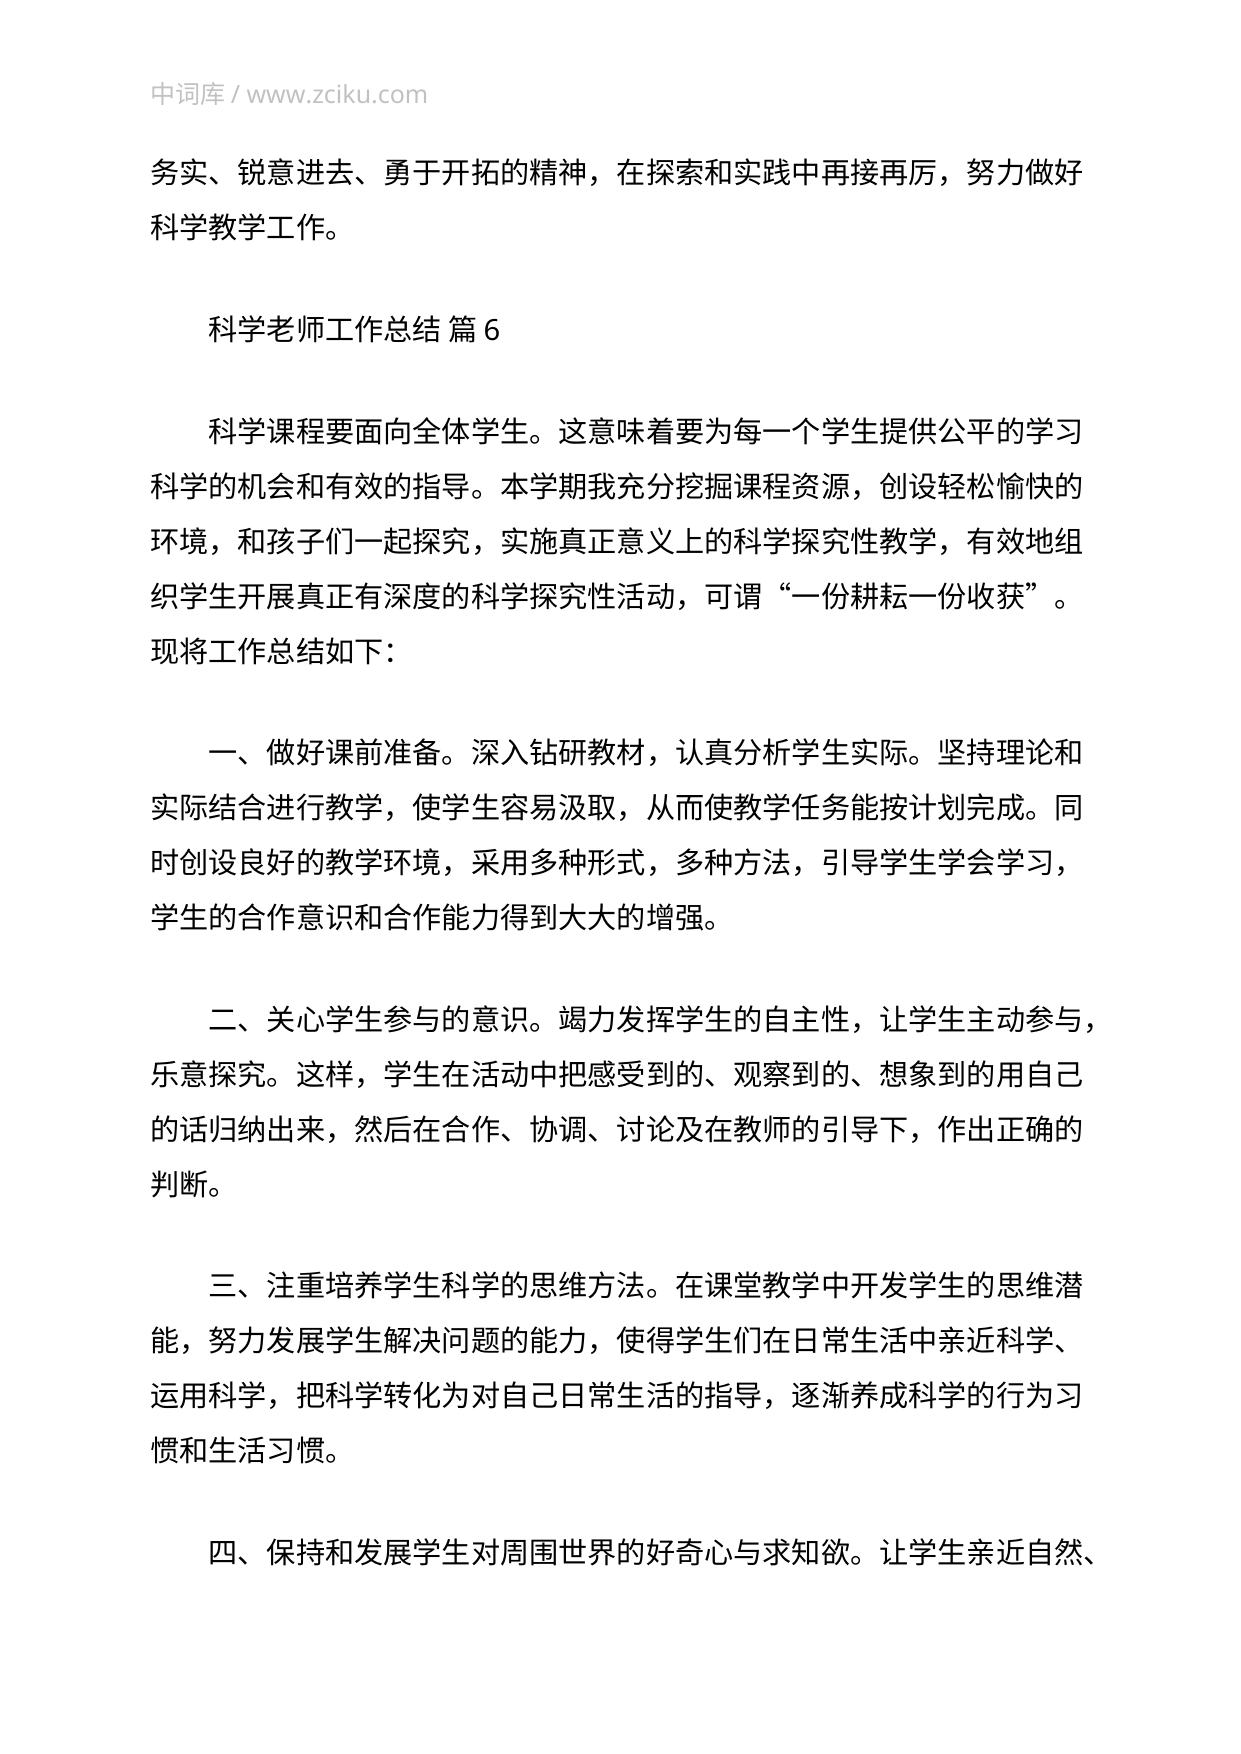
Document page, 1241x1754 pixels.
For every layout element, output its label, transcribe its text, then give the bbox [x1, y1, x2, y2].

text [150, 150, 1090, 247]
text 科学老师工作总结 篇6 [150, 307, 1090, 349]
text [150, 1529, 1090, 1572]
text 三、注重培养学生科学的思维方法。在课堂教学中开发学生的思维潜能，努力发展学生解决问题的能力，使得学生们在日常生活中亲近科学、运用科学，把科学转化为对自己日常生活的指导，逐渐养成科学的行为习惯和生活习惯。 [150, 1263, 1090, 1470]
text 二、关心学生参与的意识。竭力发挥学生的自主性，让学生主动参与，乐意探究。这样，学生在活动中把感受到的、观察到的、想象到的用自己的话归纳出来，然后在合作、协调、讨论及在教师的引导下，作出正确的判断。 [150, 996, 1090, 1203]
text 一、做好课前准备。深入钻研教材，认真分析学生实际。坚持理论和实际结合进行教学，使学生容易汲取，从而使教学任务能按计划完成。同时创设良好的教学环境，采用多种形式，多种方法，引导学生学会学习，学生的合作意识和合作能力得到大大的增强。 [150, 730, 1090, 937]
text 科学课程要面向全体学生。这意味着要为每一个学生提供公平的学习科学的机会和有效的指导。本学期我充分挖掘课程资源，创设轻松愉快的环境，和孩子们一起探究，实施真正意义上的科学探究性教学，有效地组织学生开展真正有深度的科学探究性活动，可谓“一份耕耘一份收获”。现将工作总结如下： [150, 409, 1090, 671]
